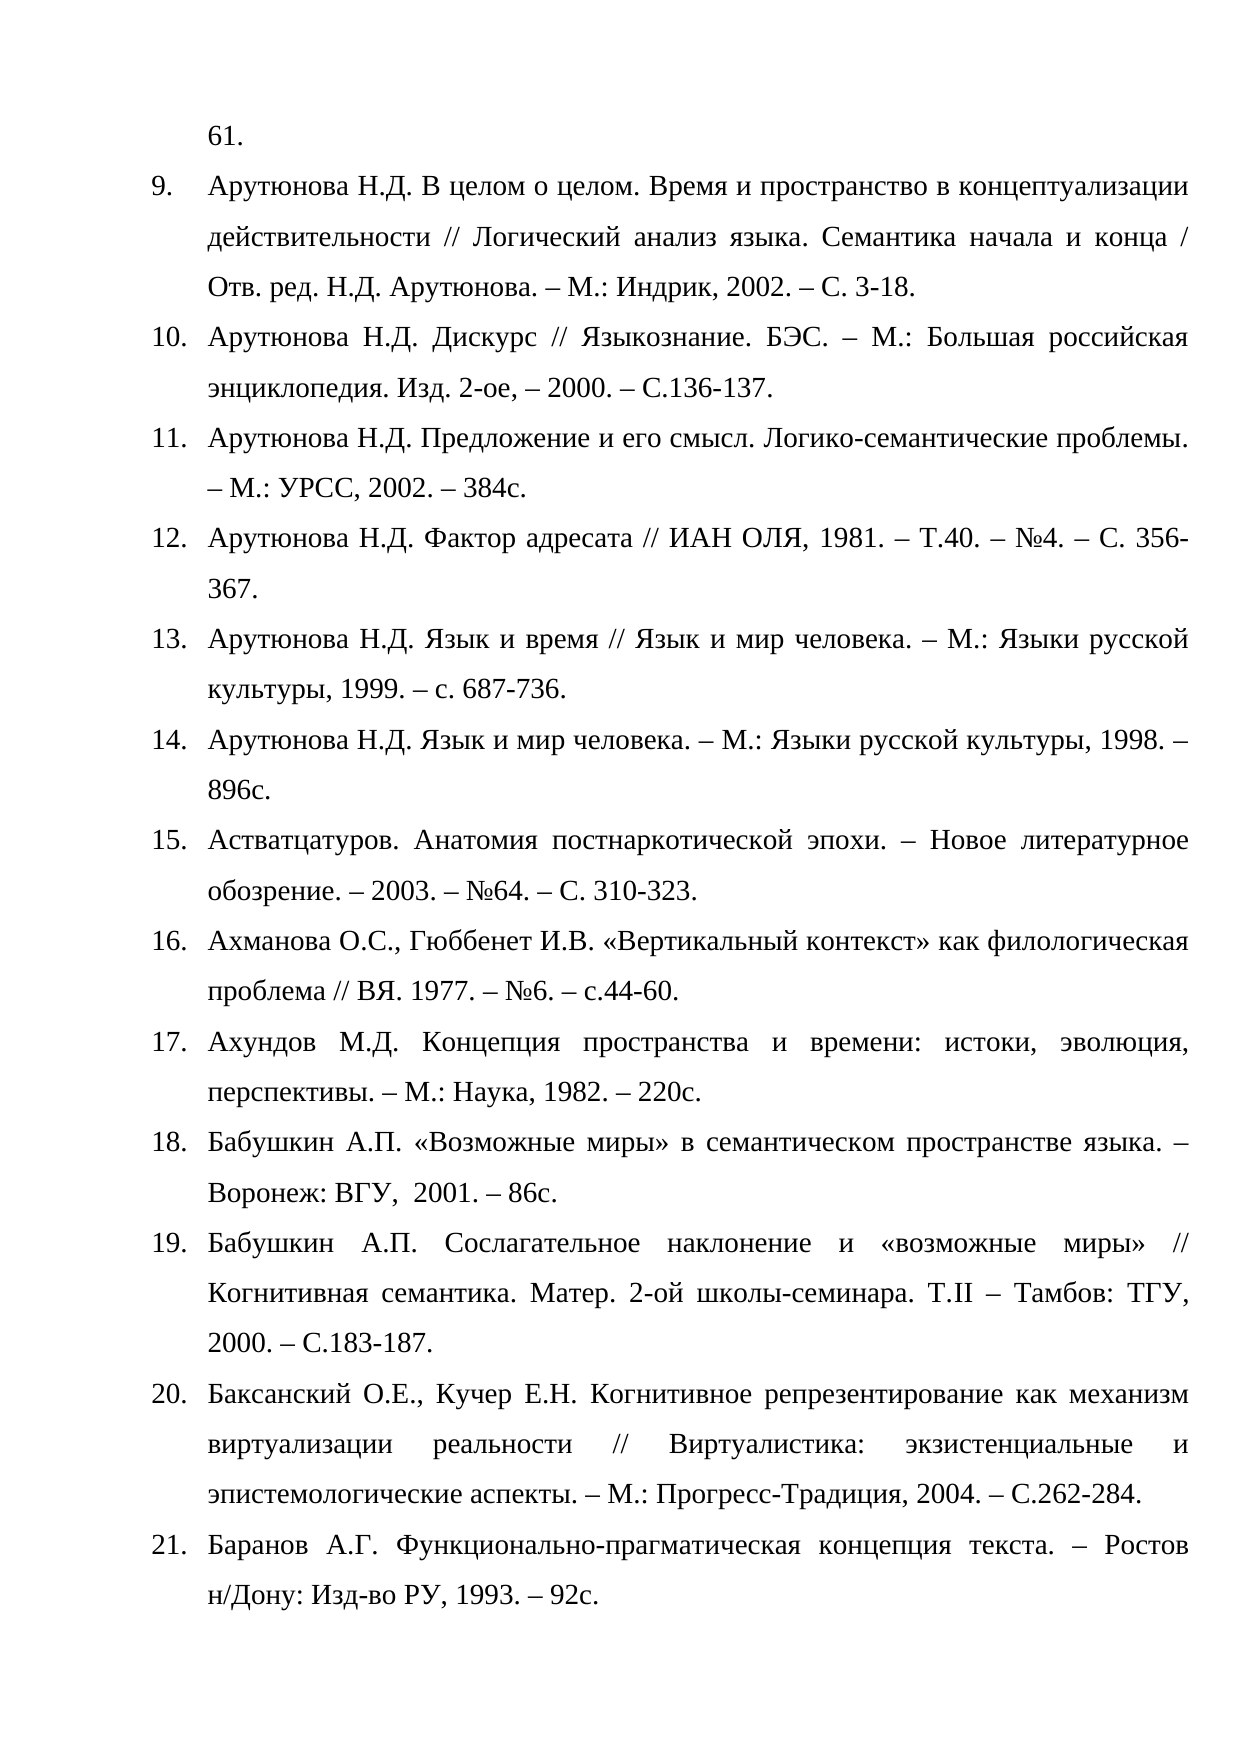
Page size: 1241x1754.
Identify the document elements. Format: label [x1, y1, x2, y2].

table_header [121, 118, 1201, 1623]
